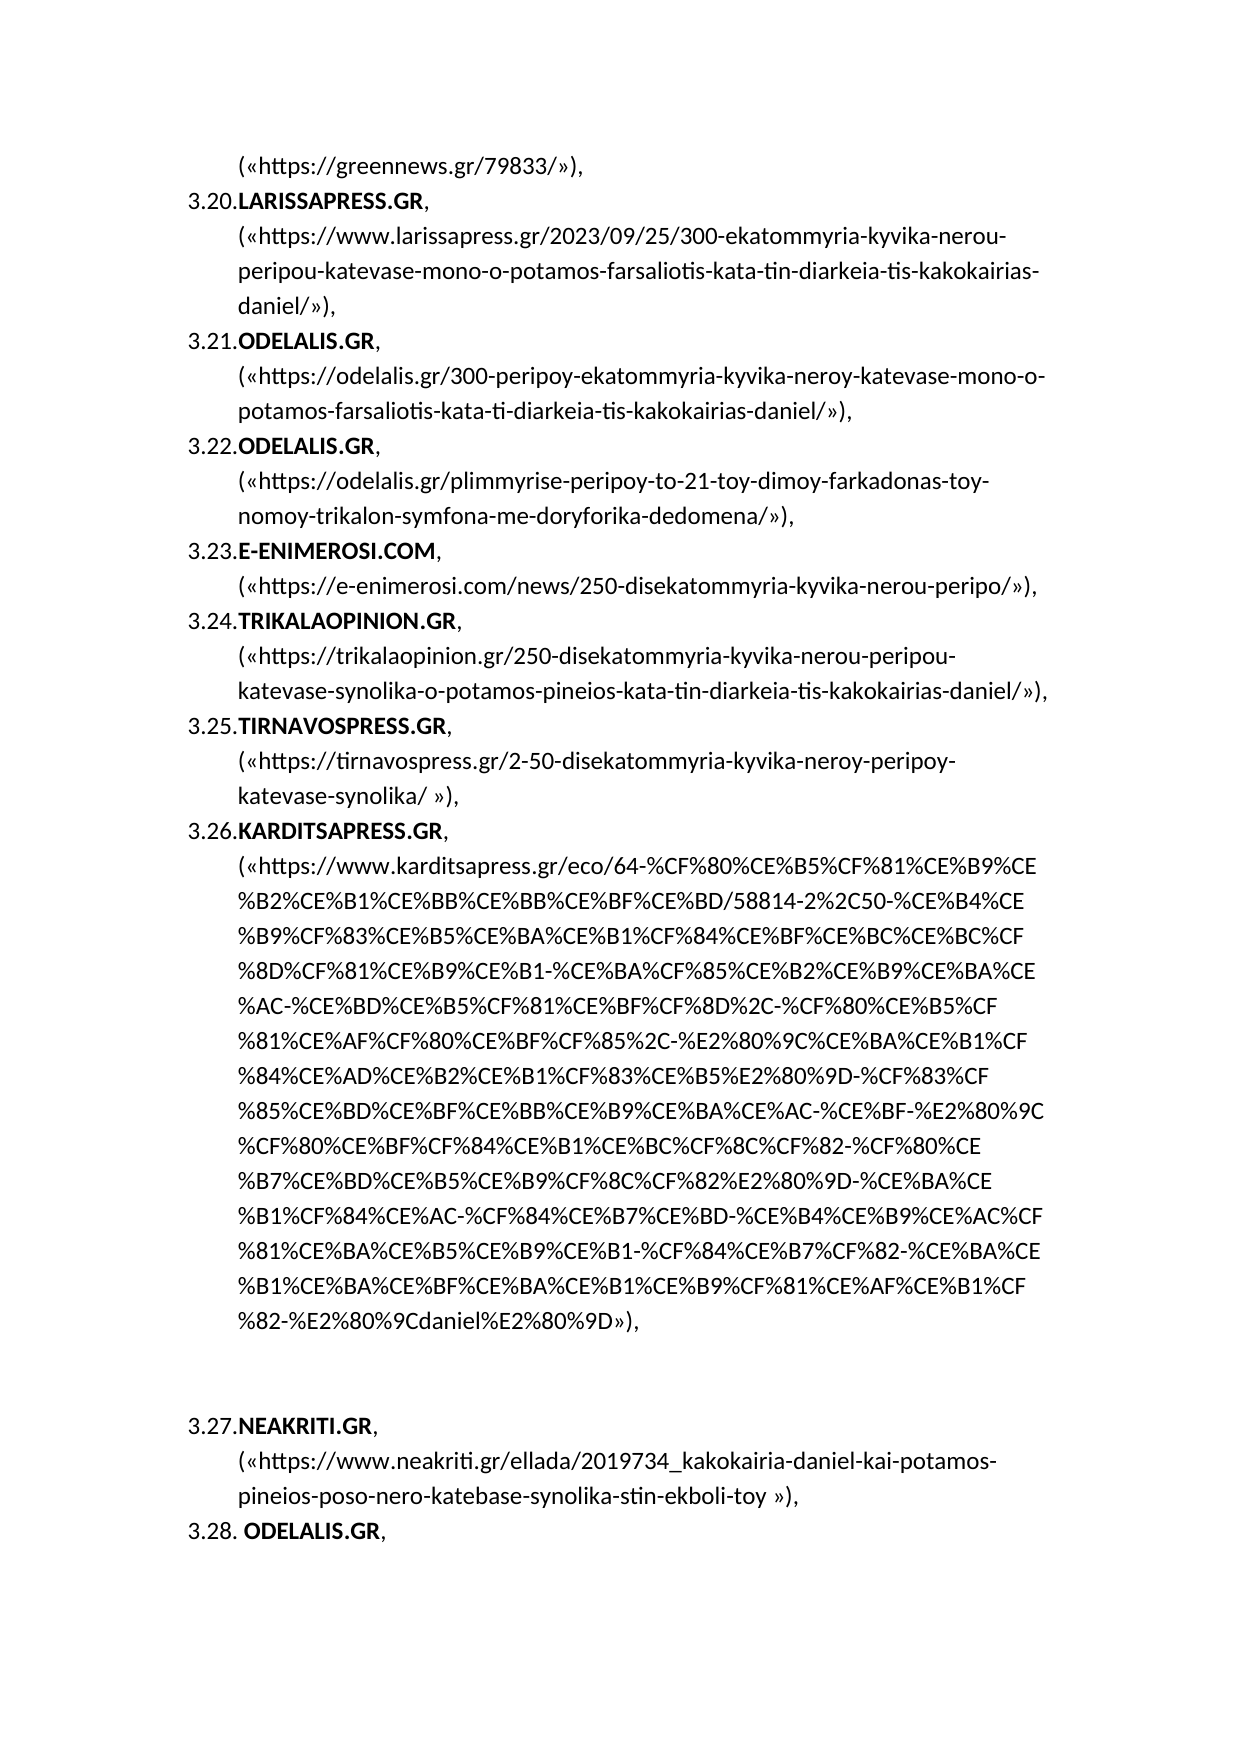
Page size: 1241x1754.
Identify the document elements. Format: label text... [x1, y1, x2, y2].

text 3.23.E-ENIMEROSI.COM, [187, 535, 1053, 566]
text 3.21.ODELALIS.GR, [187, 325, 1053, 356]
text 3.20.LARISSAPRESS.GR, [187, 185, 1053, 216]
text («https://www.neakriti.gr/ellada/2019734_kakokairia-daniel-kai-potamos-pineios-poso-nero-katebase-synolika-stin-ekboli-toy »), [238, 1445, 1053, 1511]
text 3.25.TIRNAVOSPRESS.GR, [187, 710, 1053, 741]
text («https://www.karditsapress.gr/eco/64-%CF%80%CE%B5%CF%81%CE%B9%CE%B2%CE%B1%CE%BB%CE%BB%CE%BF%CE%BD/58814-2%2C50-%CE%B4%CE%B9%CF%83%CE%B5%CE%BA%CE%B1%CF%84%CE%BF%CE%BC%CE%BC%CF%8D%CF%81%CE%B9%CE%B1-%CE%BA%CF%85%CE%B2%CE%B9%CE%BA%CE%AC-%CE%BD%CE%B5%CF%81%CE%BF%CF%8D%2C-%CF%80%CE%B5%CF%81%CE%AF%CF%80%CE%BF%CF%85%2C-%E2%80%9C%CE%BA%CE%B1%CF%84%CE%AD%CE%B2%CE%B1%CF%83%CE%B5%E2%80%9D-%CF%83%CF%85%CE%BD%CE%BF%CE%BB%CE%B9%CE%BA%CE%AC-%CE%BF-%E2%80%9C%CF%80%CE%BF%CF%84%CE%B1%CE%BC%CF%8C%CF%82-%CF%80%CE%B7%CE%BD%CE%B5%CE%B9%CF%8C%CF%82%E2%80%9D-%CE%BA%CE%B1%CF%84%CE%AC-%CF%84%CE%B7%CE%BD-%CE%B4%CE%B9%CE%AC%CF%81%CE%BA%CE%B5%CE%B9%CE%B1-%CF%84%CE%B7%CF%82-%CE%BA%CE%B1%CE%BA%CE%BF%CE%BA%CE%B1%CE%B9%CF%81%CE%AF%CE%B1%CF%82-%E2%80%9Cdaniel%E2%80%9D»), [238, 850, 1053, 1336]
text 3.27.NEAKRITI.GR, [187, 1410, 1053, 1441]
text («https://odelalis.gr/plimmyrise-peripoy-to-21-toy-dimoy-farkadonas-toy-nomoy-trikalon-symfona-me-doryforika-dedomena/»), [238, 465, 1053, 531]
text («https://www.larissapress.gr/2023/09/25/300-ekatommyria-kyvika-nerou-peripou-katevase-mono-o-potamos-farsaliotis-kata-tin-diarkeia-tis-kakokairias-daniel/»), [238, 220, 1053, 321]
text («https://odelalis.gr/300-peripoy-ekatommyria-kyvika-neroy-katevase-mono-o-potamos-farsaliotis-kata-ti-diarkeia-tis-kakokairias-daniel/»), [238, 360, 1053, 426]
text 3.28. ODELALIS.GR, [187, 1515, 1053, 1546]
text 3.22.ODELALIS.GR, [187, 430, 1053, 461]
text 3.24.TRIKALAOPINION.GR, [187, 605, 1053, 636]
text («https://trikalaopinion.gr/250-disekatommyria-kyvika-nerou-peripou-katevase-synolika-o-potamos-pineios-kata-tin-diarkeia-tis-kakokairias-daniel/»), [238, 640, 1053, 706]
text («https://greennews.gr/79833/»), [238, 150, 1053, 181]
text («https://tirnavospress.gr/2-50-disekatommyria-kyvika-neroy-peripoy-katevase-synolika/ »), [238, 745, 1053, 811]
text 3.26.KARDITSAPRESS.GR, [187, 815, 1053, 846]
text («https://e-enimerosi.com/news/250-disekatommyria-kyvika-nerou-peripo/»), [238, 570, 1053, 601]
